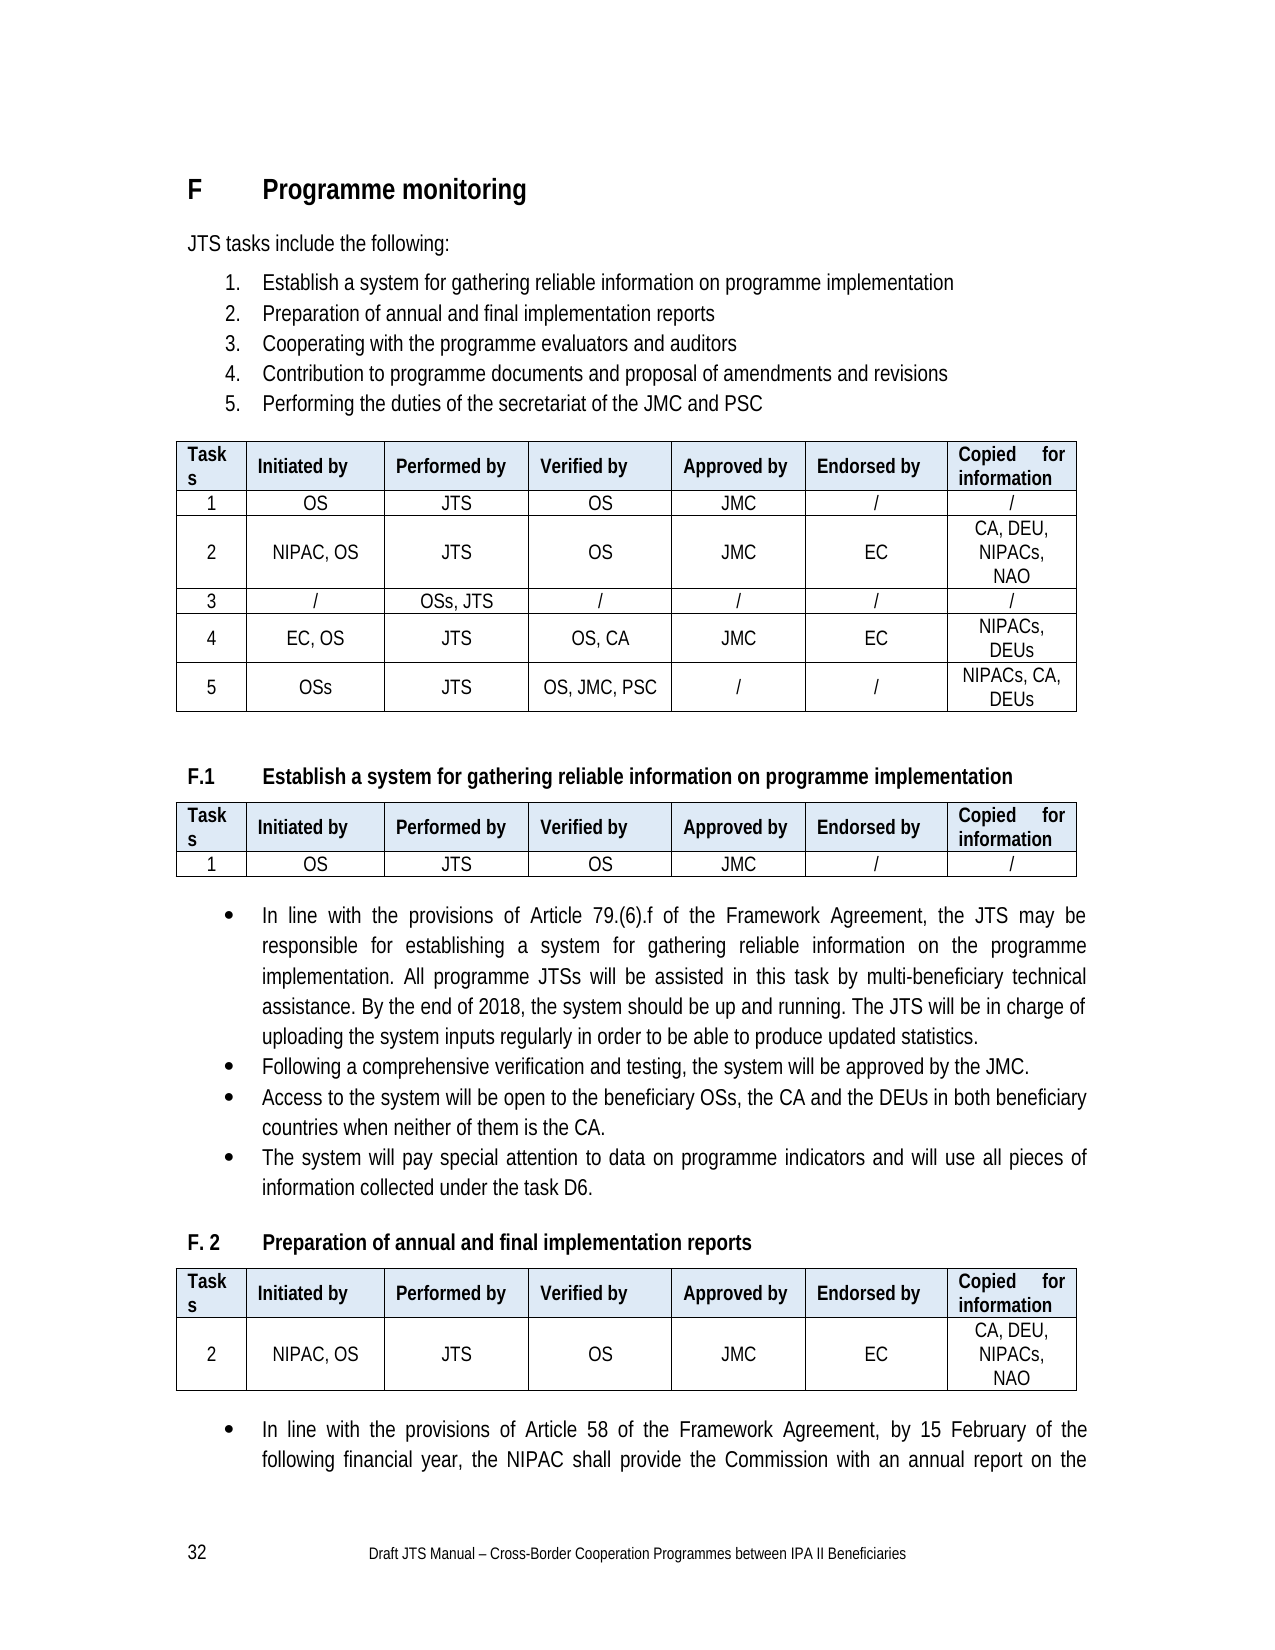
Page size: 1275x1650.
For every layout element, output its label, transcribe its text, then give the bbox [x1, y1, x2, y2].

table_header Approved by [672, 803, 805, 851]
list Cooperating with the programme evaluators and auditors [225, 330, 1087, 356]
table_header Approved by [672, 1269, 805, 1317]
list Contribution to programme documents and proposal of amendments and revisions [225, 360, 1087, 386]
list Performing the duties of the secretariat of the JMC and PSC [225, 390, 1087, 416]
table_cell / [948, 491, 1076, 515]
table_cell NIPACs, DEUs [948, 614, 1076, 662]
table_cell 5 [177, 663, 246, 711]
table_cell OSs, JTS [385, 589, 528, 613]
table_cell 1 [177, 491, 246, 515]
table_cell EC [806, 614, 947, 662]
table_cell JTS [385, 852, 528, 876]
table_header Tasks [177, 442, 246, 490]
table_header Initiated by [247, 1269, 384, 1317]
table_cell EC [806, 1318, 947, 1390]
table_header Performed by [385, 803, 528, 851]
table_header Tasks [177, 1269, 246, 1317]
table_cell JMC [672, 491, 805, 515]
table_header Performed by [385, 442, 528, 490]
list Preparation of annual and final implementation reports [225, 299, 1087, 326]
subtitle F. 2 Preparation of annual and final implementation reports [187, 1229, 1087, 1256]
table_cell OS, CA [529, 614, 671, 662]
list Access to the system will be open to the beneficiary OSs, the CA and the DEUs in both beneficiary countries when neither of them is the CA. [225, 1083, 1087, 1140]
table_cell OS [529, 1318, 671, 1390]
list The system will pay special attention to data on programme indicators and will use all pieces of information collected under the task D6. [225, 1144, 1087, 1200]
table_cell / [806, 852, 947, 876]
table_header Copied for information [948, 803, 1076, 851]
table_cell / [948, 589, 1076, 613]
table_cell OS [529, 491, 671, 515]
table_header Performed by [385, 1269, 528, 1317]
table_cell JMC [672, 614, 805, 662]
subtitle F Programme monitoring [187, 172, 1087, 205]
list In line with the provisions of Article 79.(6).f of the Framework Agreement, the JTS may be responsible for establishing a system for gathering reliable information on the programme implementation. All programme JTSs will be assisted in this task by multi-beneficiary technical assistance. By the end of 2018, the system should be up and running. The JTS will be in charge of uploading the system inputs regularly in order to be able to produce updated statistics. [225, 902, 1087, 1049]
list Establish a system for gathering reliable information on programme implementation [225, 269, 1087, 296]
subtitle F.1 Establish a system for gathering reliable information on programme implementation [187, 763, 1087, 790]
table_header Verified by [529, 1269, 671, 1317]
table_cell OSs [247, 663, 384, 711]
table_cell NIPAC, OS [247, 1318, 384, 1390]
table_cell 2 [177, 516, 246, 588]
table_header Copied for information [948, 1269, 1076, 1317]
table_cell OS [247, 852, 384, 876]
table_header Tasks [177, 803, 246, 851]
table_cell / [806, 663, 947, 711]
table_cell EC, OS [247, 614, 384, 662]
table_header Verified by [529, 803, 671, 851]
table_header Endorsed by [806, 442, 947, 490]
table_cell / [529, 589, 671, 613]
table_header Initiated by [247, 803, 384, 851]
table_header Verified by [529, 442, 671, 490]
table_header Approved by [672, 442, 805, 490]
table_cell EC [806, 516, 947, 588]
table_header Endorsed by [806, 803, 947, 851]
table_cell CA, DEU, NIPACs, NAO [948, 516, 1076, 588]
table_cell JTS [385, 491, 528, 515]
table_cell JTS [385, 1318, 528, 1390]
table_cell 1 [177, 852, 246, 876]
list Following a comprehensive verification and testing, the system will be approved by the JMC. [225, 1053, 1087, 1079]
table_header Copied for information [948, 442, 1076, 490]
table_cell 2 [177, 1318, 246, 1390]
table_cell JTS [385, 663, 528, 711]
table_cell / [247, 589, 384, 613]
table_cell / [672, 663, 805, 711]
table_cell NIPAC, OS [247, 516, 384, 588]
table_cell / [806, 589, 947, 613]
table_cell / [948, 852, 1076, 876]
table_cell / [672, 589, 805, 613]
table_header Endorsed by [806, 1269, 947, 1317]
table_cell 4 [177, 614, 246, 662]
table_cell JMC [672, 852, 805, 876]
table_cell / [806, 491, 947, 515]
table_cell JMC [672, 516, 805, 588]
table_cell 3 [177, 589, 246, 613]
table_cell OS [529, 516, 671, 588]
table_cell OS [247, 491, 384, 515]
table_cell JTS [385, 516, 528, 588]
table_cell OS [529, 852, 671, 876]
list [225, 1416, 1087, 1473]
table_cell JMC [672, 1318, 805, 1390]
text JTS tasks include the following: [187, 230, 1087, 257]
table_cell OS, JMC, PSC [529, 663, 671, 711]
table_cell CA, DEU, NIPACs, NAO [948, 1318, 1076, 1390]
table_header Initiated by [247, 442, 384, 490]
table_cell JTS [385, 614, 528, 662]
table_cell NIPACs, CA, DEUs [948, 663, 1076, 711]
